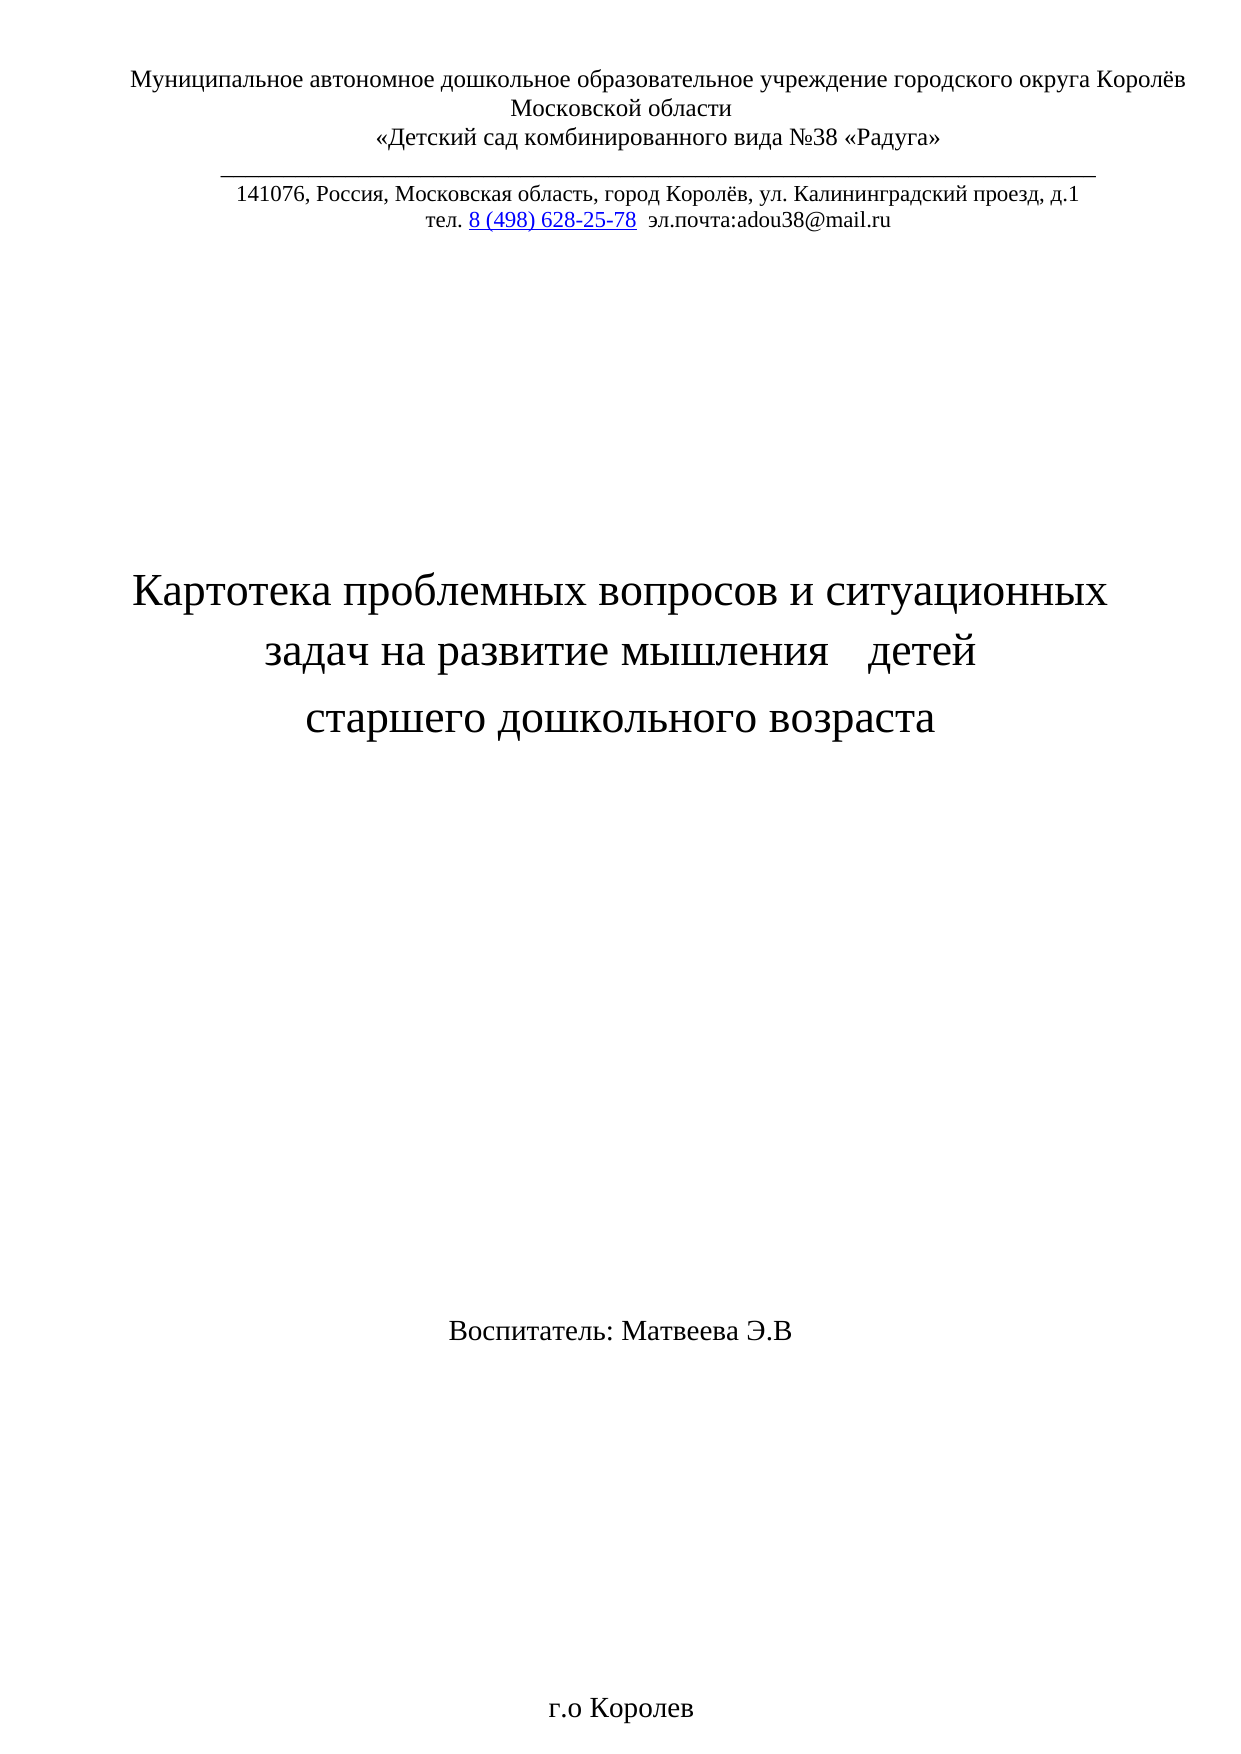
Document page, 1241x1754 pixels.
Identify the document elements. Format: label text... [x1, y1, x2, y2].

text г.о Королев [52, 1691, 1190, 1724]
text 141076, Россия, Московская область, город Королёв, ул. Калининградский проезд, д.1 [52, 179, 1190, 206]
text Картотека проблемных вопросов и ситуационных задач на развитие мышления детей [75, 562, 1165, 675]
text Муниципальное автономное дошкольное образовательное учреждение городского округа Королёв Московской области [52, 64, 1190, 122]
text Воспитатель: Матвеева Э.В [75, 1313, 1165, 1347]
text тел. 8 (498) 628-25-78 эл.почта:adou38@mail.ru [52, 206, 1190, 232]
text старшего дошкольного возраста [75, 683, 1165, 745]
text «Детский сад комбинированного вида №38 «Радуга» [52, 122, 1190, 151]
text ______________________________________________________________________ [52, 151, 1190, 179]
